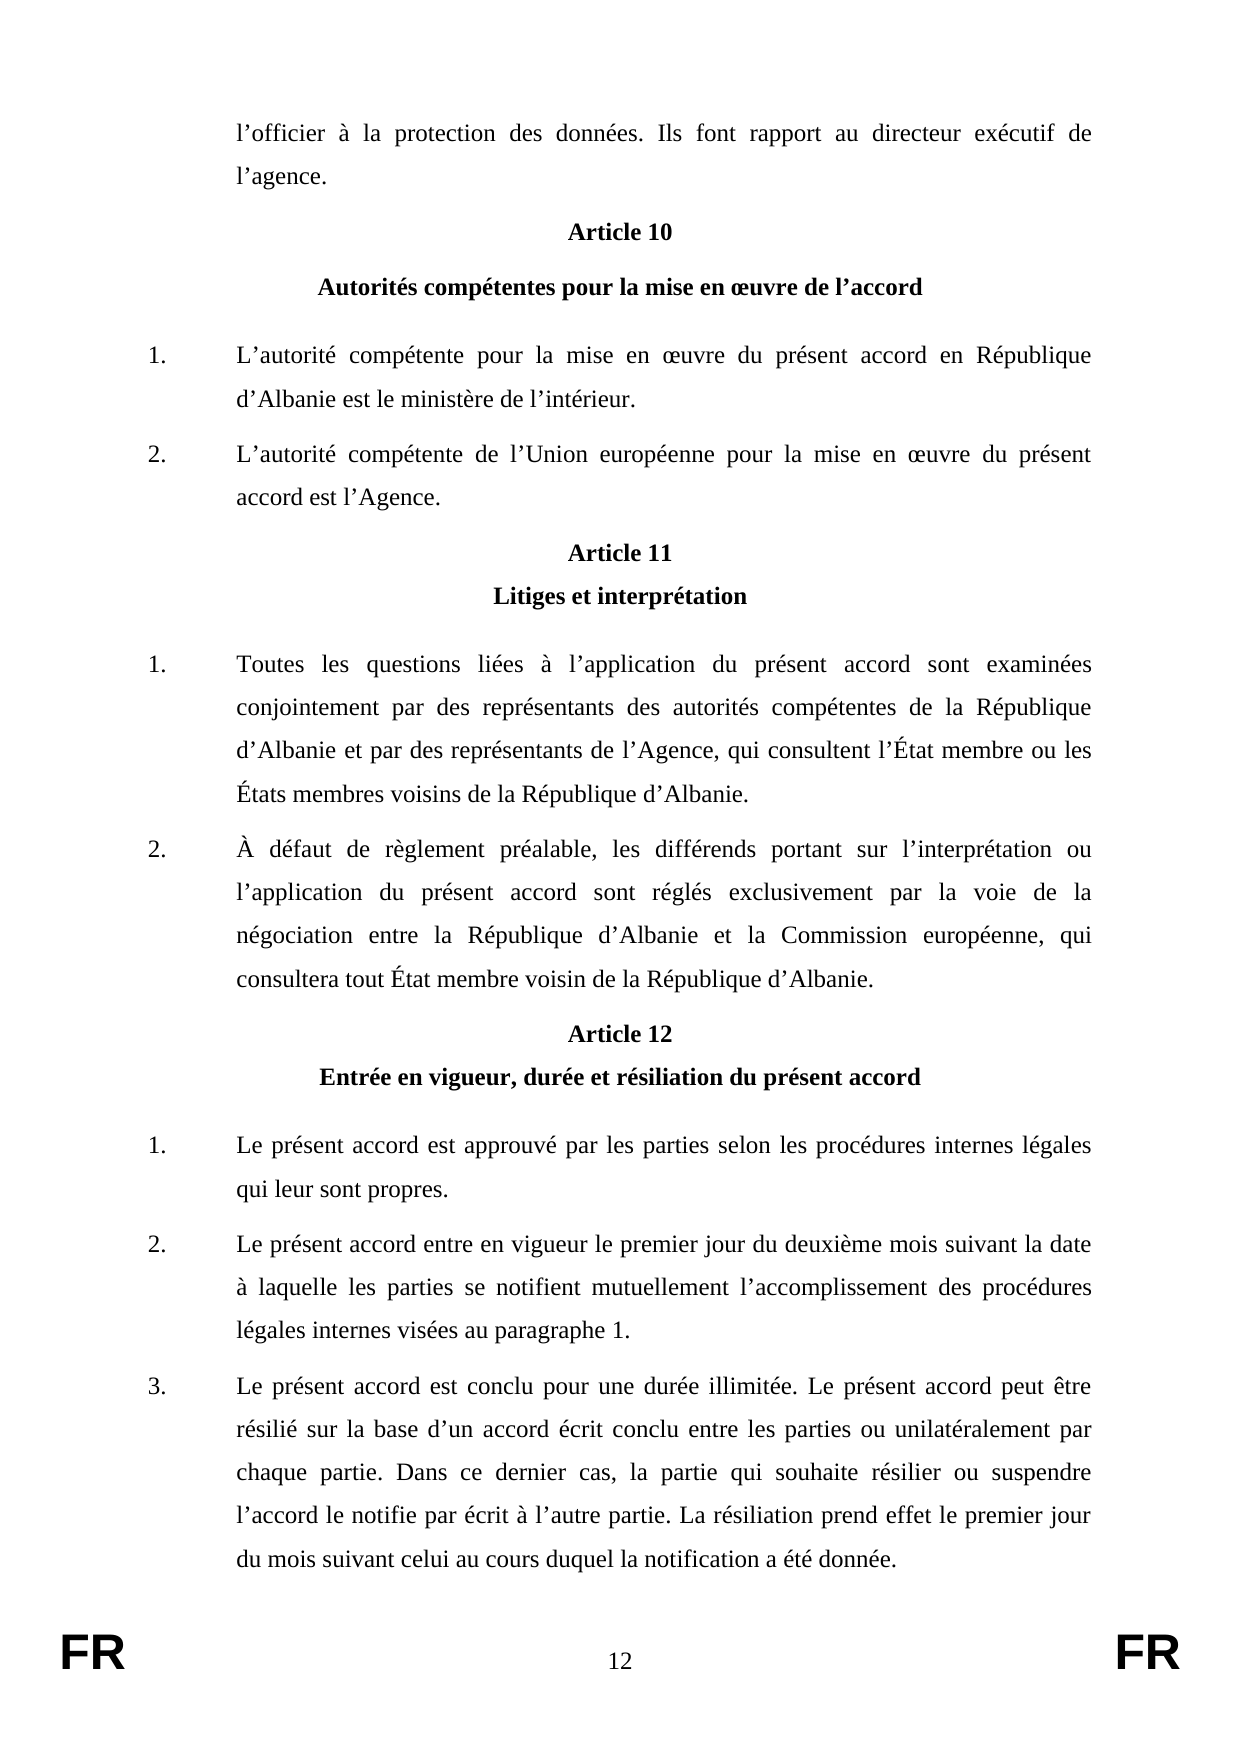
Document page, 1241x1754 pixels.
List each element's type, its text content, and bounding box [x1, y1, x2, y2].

text 2. L’autorité compétente de l’Union européenne pour la mise en œuvre du présent accord est l’Agence. [148, 439, 1093, 511]
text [148, 118, 1093, 190]
text 2. À défaut de règlement préalable, les différends portant sur l’interprétation ou l’application du présent accord sont réglés exclusivement par la voie de la négociation entre la République d’Albanie et la Commission européenne, qui consultera tout État membre voisin de la République d’Albanie. [148, 834, 1093, 992]
text 1. Toutes les questions liées à l’application du présent accord sont examinées conjointement par des représentants des autorités compétentes de la République d’Albanie et par des représentants de l’Agence, qui consultent l’État membre ou les États membres voisins de la République d’Albanie. [148, 649, 1093, 807]
text 1. L’autorité compétente pour la mise en œuvre du présent accord en République d’Albanie est le ministère de l’intérieur. [148, 341, 1093, 412]
text 2. Le présent accord entre en vigueur le premier jour du deuxième mois suivant la date à laquelle les parties se notifient mutuellement l’accomplissement des procédures légales internes visées au paragraphe 1. [148, 1229, 1093, 1344]
text 3. Le présent accord est conclu pour une durée illimitée. Le présent accord peut être résilié sur la base d’un accord écrit conclu entre les parties ou unilatéralement par chaque partie. Dans ce dernier cas, la partie qui souhaite résilier ou suspendre l’accord le notifie par écrit à l’autre partie. La résiliation prend effet le premier jour du mois suivant celui au cours duquel la notification a été donnée. [148, 1371, 1093, 1572]
text Article 11 Litiges et interprétation [148, 538, 1093, 610]
text 1. Le présent accord est approuvé par les parties selon les procédures internes légales qui leur sont propres. [148, 1131, 1093, 1202]
text Autorités compétentes pour la mise en œuvre de l’accord [148, 272, 1093, 301]
text Article 12 Entrée en vigueur, durée et résiliation du présent accord [148, 1019, 1093, 1091]
text Article 10 [148, 217, 1093, 246]
